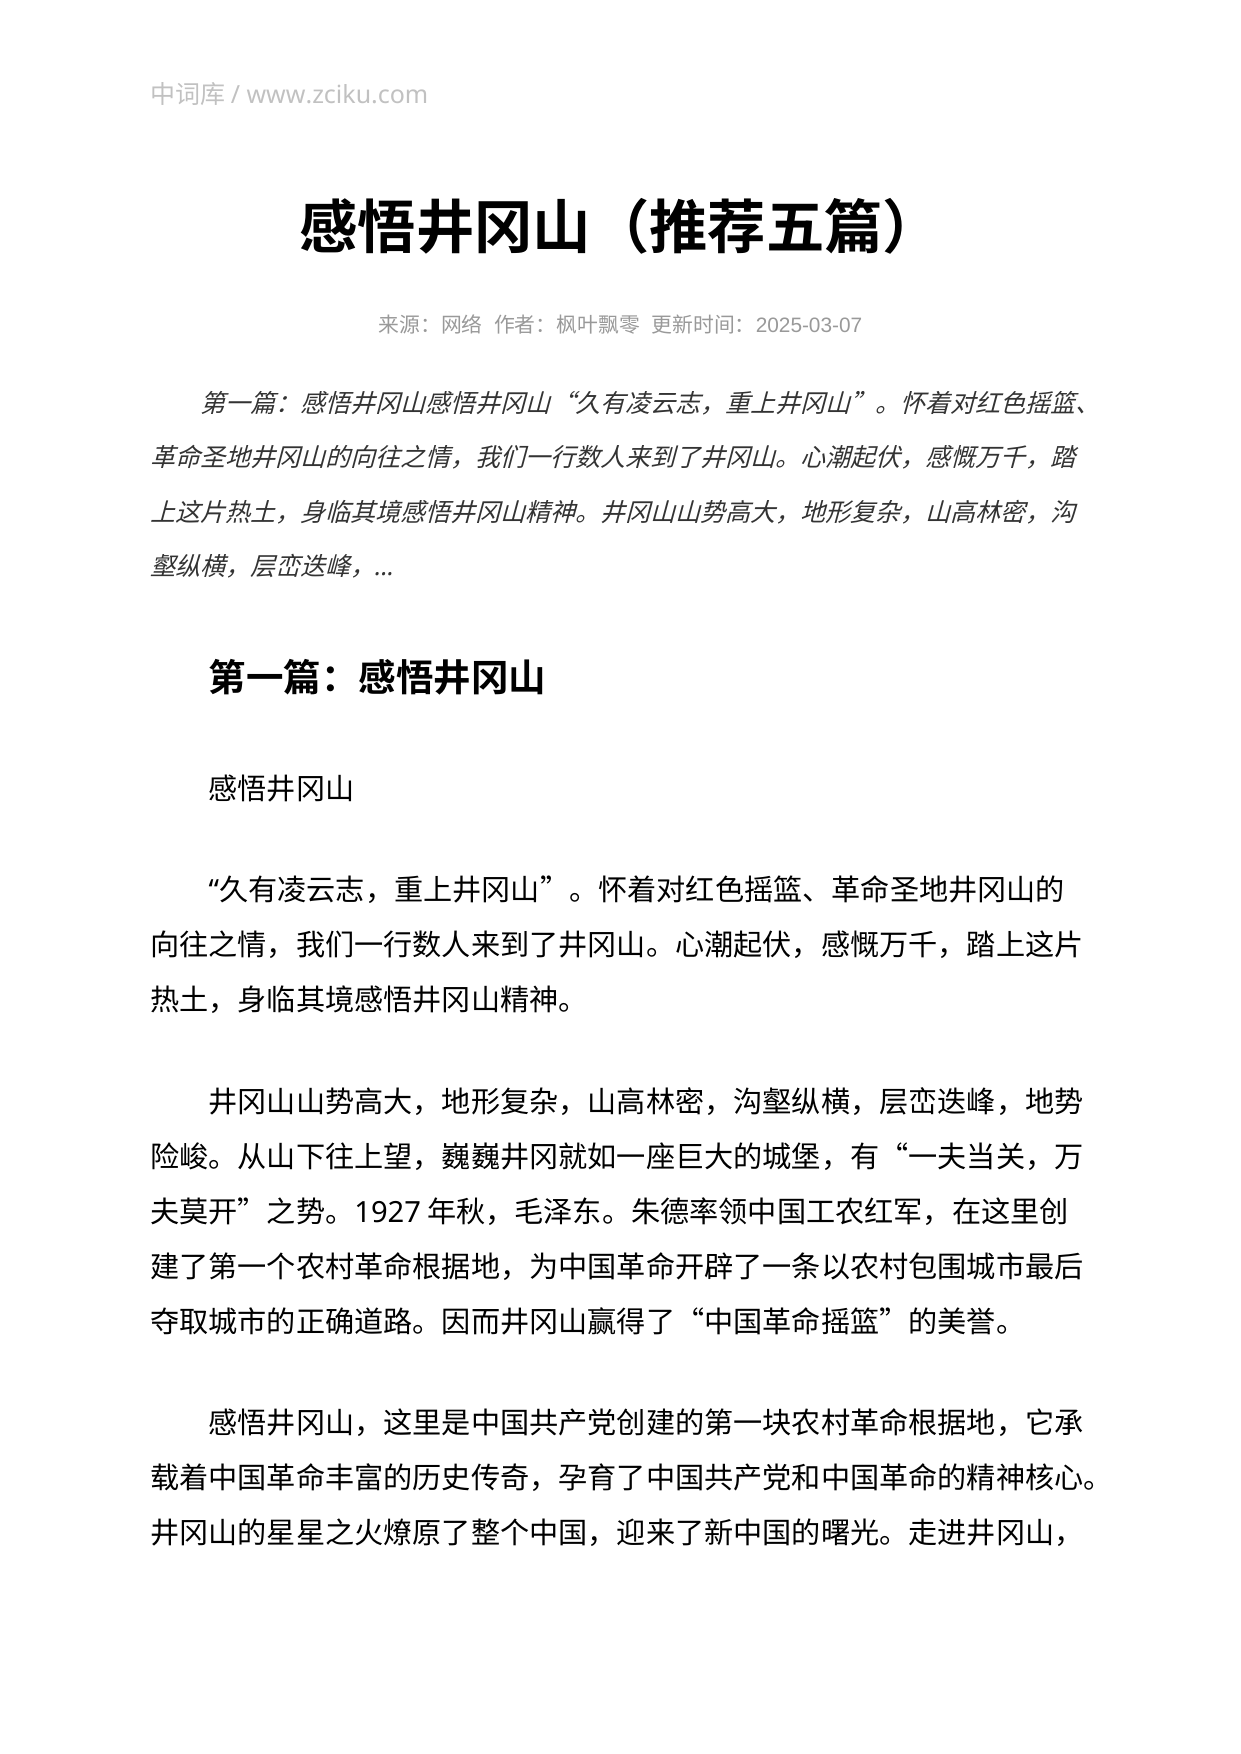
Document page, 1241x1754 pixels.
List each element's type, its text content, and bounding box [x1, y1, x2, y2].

text 来源：网络 作者：枫叶飘零 更新时间：2025-03-07 [150, 313, 1090, 337]
text 第一篇：感悟井冈山感悟井冈山“久有凌云志，重上井冈山”。怀着对红色摇篮、革命圣地井冈山的向往之情，我们一行数人来到了井冈山。心潮起伏，感慨万千，踏上这片热土，身临其境感悟井冈山精神。井冈山山势高大，地形复杂，山高林密，沟壑纵横，层峦迭峰，... [150, 383, 1090, 583]
text “久有凌云志，重上井冈山”。怀着对红色摇篮、革命圣地井冈山的向往之情，我们一行数人来到了井冈山。心潮起伏，感慨万千，踏上这片热土，身临其境感悟井冈山精神。 [150, 867, 1090, 1019]
text 感悟井冈山 [150, 765, 1090, 807]
text 井冈山山势高大，地形复杂，山高林密，沟壑纵横，层峦迭峰，地势险峻。从山下往上望，巍巍井冈就如一座巨大的城堡，有“一夫当关，万夫莫开”之势。1927年秋，毛泽东。朱德率领中国工农红军，在这里创建了第一个农村革命根据地，为中国革命开辟了一条以农村包围城市最后夺取城市的正确道路。因而井冈山赢得了“中国革命摇篮”的美誉。 [150, 1079, 1090, 1341]
subtitle 感悟井冈山（推荐五篇） [150, 181, 1090, 266]
text 第一篇：感悟井冈山 [150, 648, 1090, 702]
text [150, 1400, 1090, 1552]
